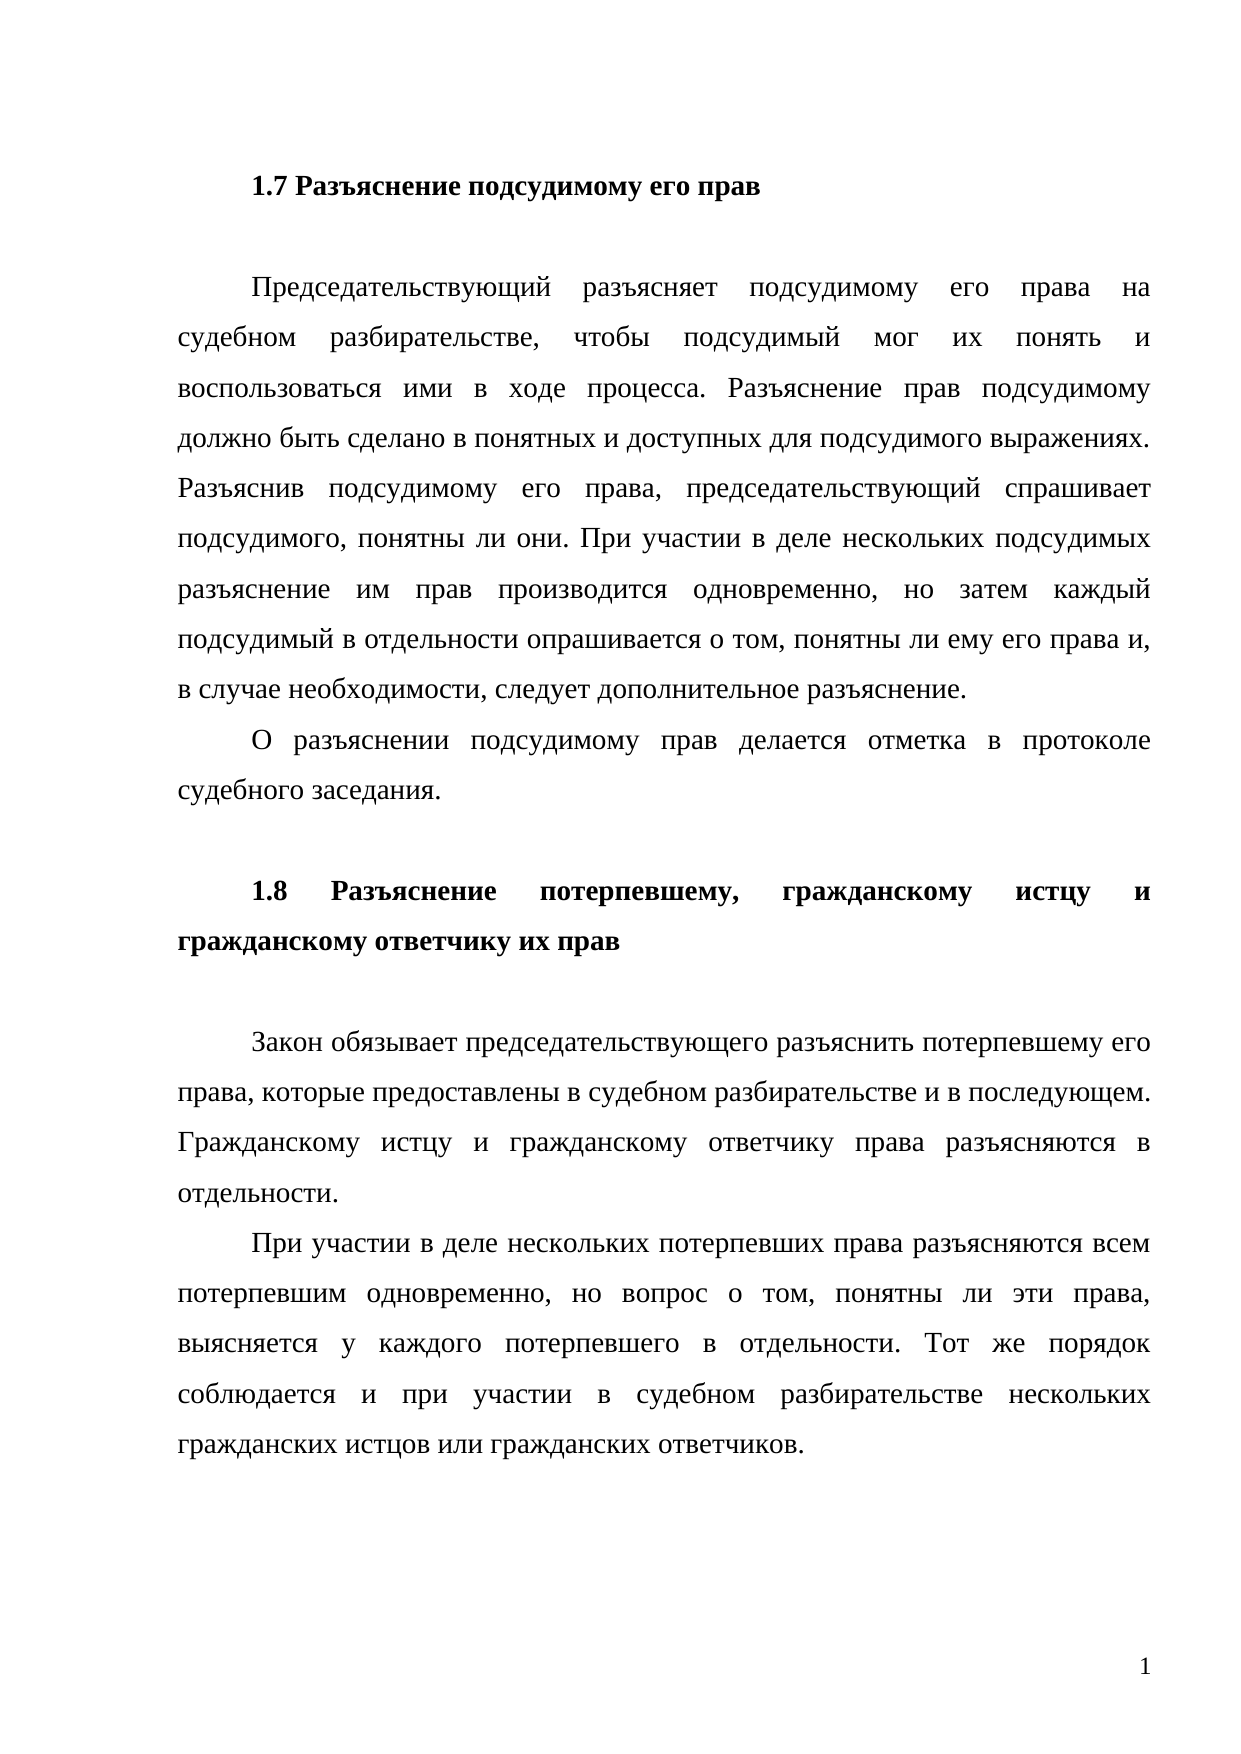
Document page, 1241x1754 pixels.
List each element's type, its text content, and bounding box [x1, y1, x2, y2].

text Председательствующий разъясняет подсудимому его права на судебном разбирательстве, чтобы подсудимый мог их понять и воспользоваться ими в ходе процесса. Разъяснение прав подсудимому должно быть сделано в понятных и доступных для подсудимого выражениях. Разъяснив подсудимому его права, председательствующий спрашивает подсудимого, понятны ли они. При участии в деле нескольких подсудимых разъяснение им прав производится одновременно, но затем каждый подсудимый в отдельности опрашивается о том, понятны ли ему его права и, в случае необходимости, следует дополнительное разъяснение. [177, 269, 1152, 705]
subtitle 1.7 Разъяснение подсудимому его прав [177, 168, 1152, 202]
text Закон обязывает председательствующего разъяснить потерпевшему его права, которые предоставлены в судебном разбирательстве и в последующем. Гражданскому истцу и гражданскому ответчику права разъясняются в отдельности. [177, 1024, 1152, 1208]
text О разъяснении подсудимому прав делается отметка в протоколе судебного заседания. [177, 722, 1152, 806]
text 1.8 Разъяснение потерпевшему, гражданскому истцу и гражданскому ответчику их прав [177, 873, 1152, 957]
text При участии в деле нескольких потерпевших права разъясняются всем потерпевшим одновременно, но вопрос о том, понятны ли эти права, выясняется у каждого потерпевшего в отдельности. Тот же порядок соблюдается и при участии в судебном разбирательстве нескольких гражданских истцов или гражданских ответчиков. [177, 1225, 1152, 1460]
